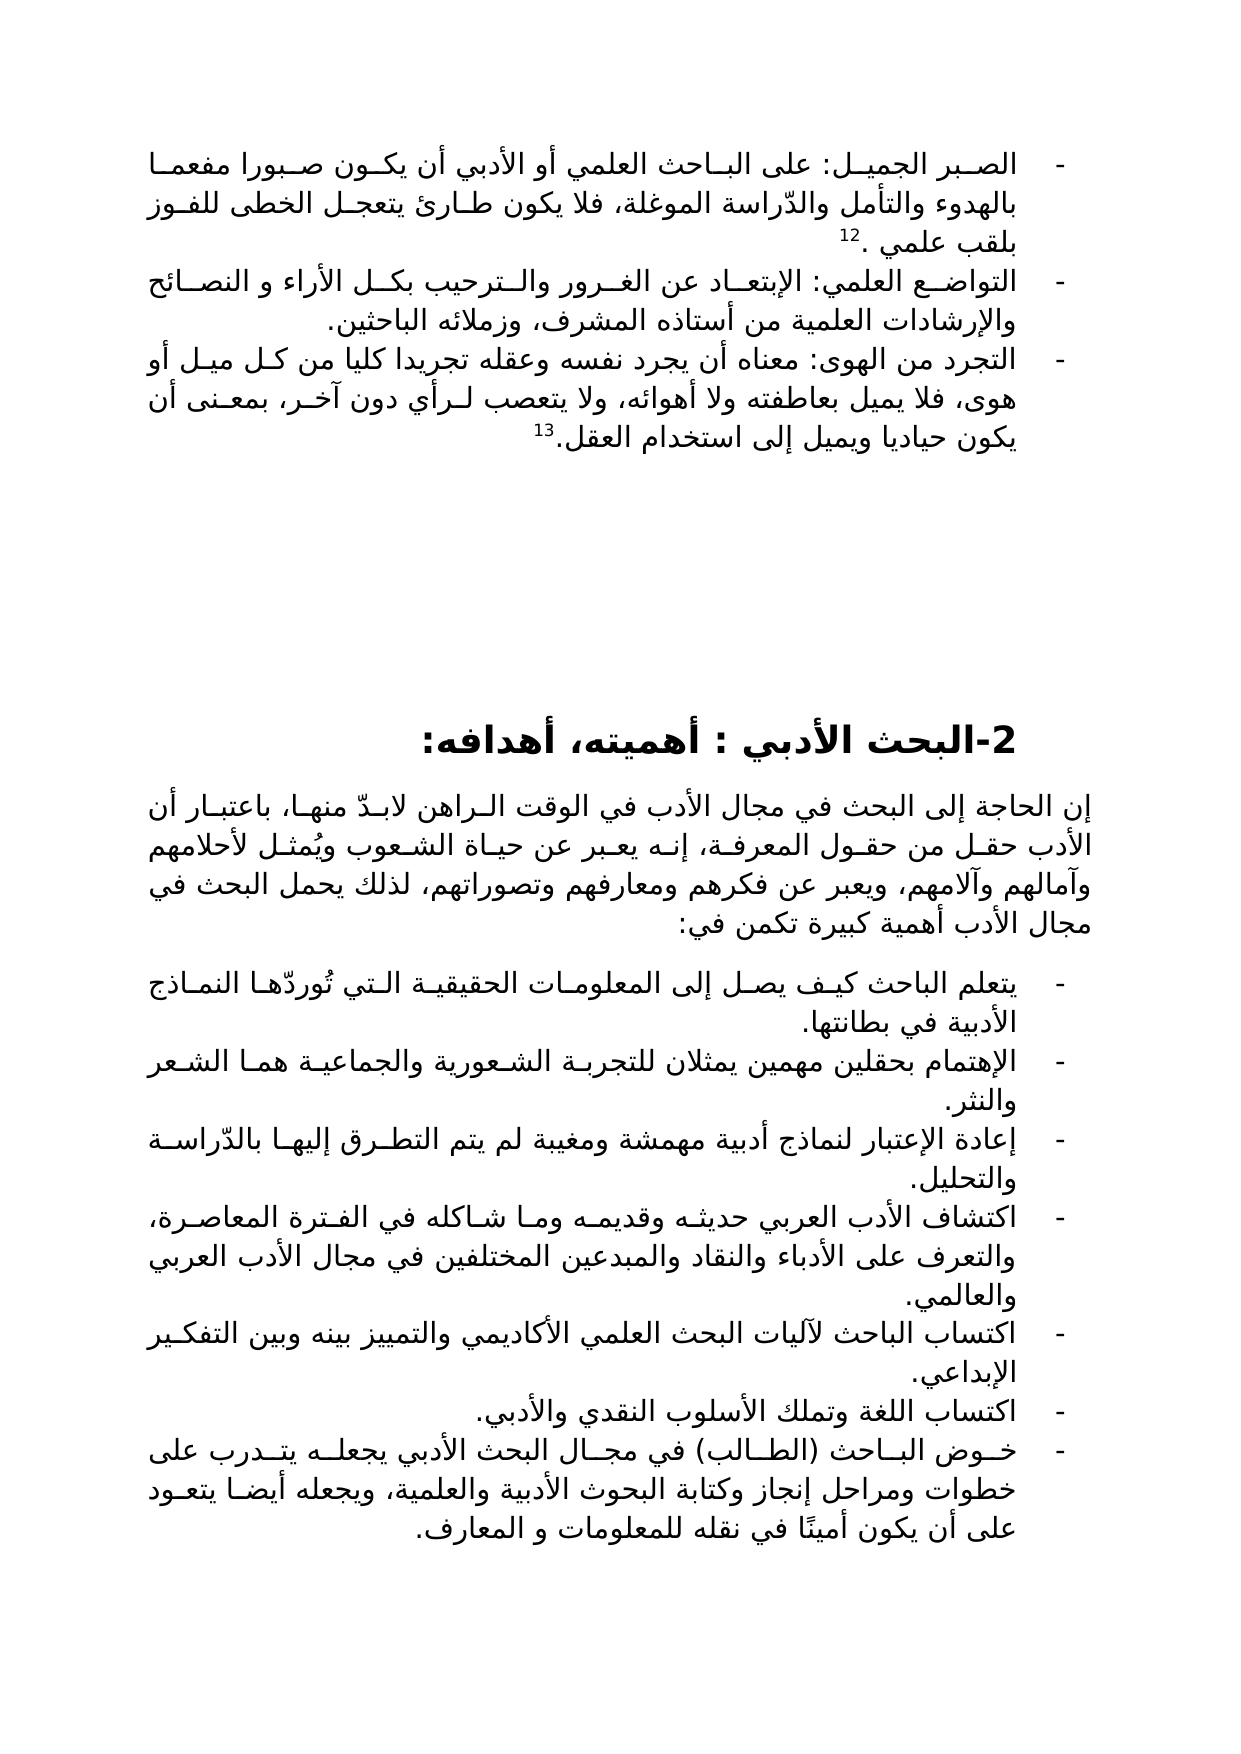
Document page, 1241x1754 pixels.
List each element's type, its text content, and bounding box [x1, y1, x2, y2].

list الصبر الجميل: على الباحث العلمي أو الأدبي أن يكون صبورا مفعما بالهدوء والتأمل والدّراسة الموغلة، فلا يكون طارئ يتعجل الخطى للفوز بلقب علمي . [148, 148, 1055, 259]
list اكتساب اللغة وتملك الأسلوب النقدي والأدبي. [148, 1395, 1055, 1429]
list التواضع العلمي: الإبتعاد عن الغرور والترحيب بكل الأراء و النصائح والإرشادات العلمية من أستاذه المشرف، وزملائه الباحثين. [148, 264, 1055, 337]
list اكتشاف الأدب العربي حديثه وقديمه وما شاكله في الفترة المعاصرة، والتعرف على الأدباء والنقاد والمبدعين المختلفين في مجال الأدب العربي والعالمي. [148, 1200, 1055, 1312]
list التجرد من الهوى: معناه أن يجرد نفسه وعقله تجريدا كليا من كل ميل أو هوى، فلا يميل بعاطفته ولا أهوائه، ولا يتعصب لرأي دون آخر، بمعنى أن يكون حياديا ويميل إلى استخدام العقل. [148, 342, 1055, 454]
list يتعلم الباحث كيف يصل إلى المعلومات الحقيقية التي تُوردّها النماذج الأدبية في بطانتها. [148, 966, 1055, 1039]
list الإهتمام بحقلين مهمين يمثلان للتجربة الشعورية والجماعية هما الشعر والنثر. [148, 1044, 1055, 1117]
text إن الحاجة إلى البحث في مجال الأدب في الوقت الراهن لابدّ منها، باعتبار أن الأدب حقل من حقول المعرفة، إنه يعبر عن حياة الشعوب ويُمثل لأحلامهم وآمالهم وآلامهم، ويعبر عن فكرهم ومعارفهم وتصوراتهم، لذلك يحمل البحث في مجال الأدب أهمية كبيرة تكمن في: [148, 789, 1093, 940]
list خوض الباحث (الطالب) في مجال البحث الأدبي يجعله يتدرب على خطوات ومراحل إنجاز وكتابة البحوث الأدبية والعلمية، ويجعله أيضا يتعود على أن يكون أمينًا في نقله للمعلومات و المعارف. [148, 1434, 1055, 1546]
list 2-البحث الأدبي : أهميته، أهدافه: [148, 718, 1018, 762]
list اكتساب الباحث لآليات البحث العلمي الأكاديمي والتمييز بينه وبين التفكير الإبداعي. [148, 1317, 1055, 1390]
list إعادة الإعتبار لنماذج أدبية مهمشة ومغيبة لم يتم التطرق إليها بالدّراسة والتحليل. [148, 1122, 1055, 1195]
